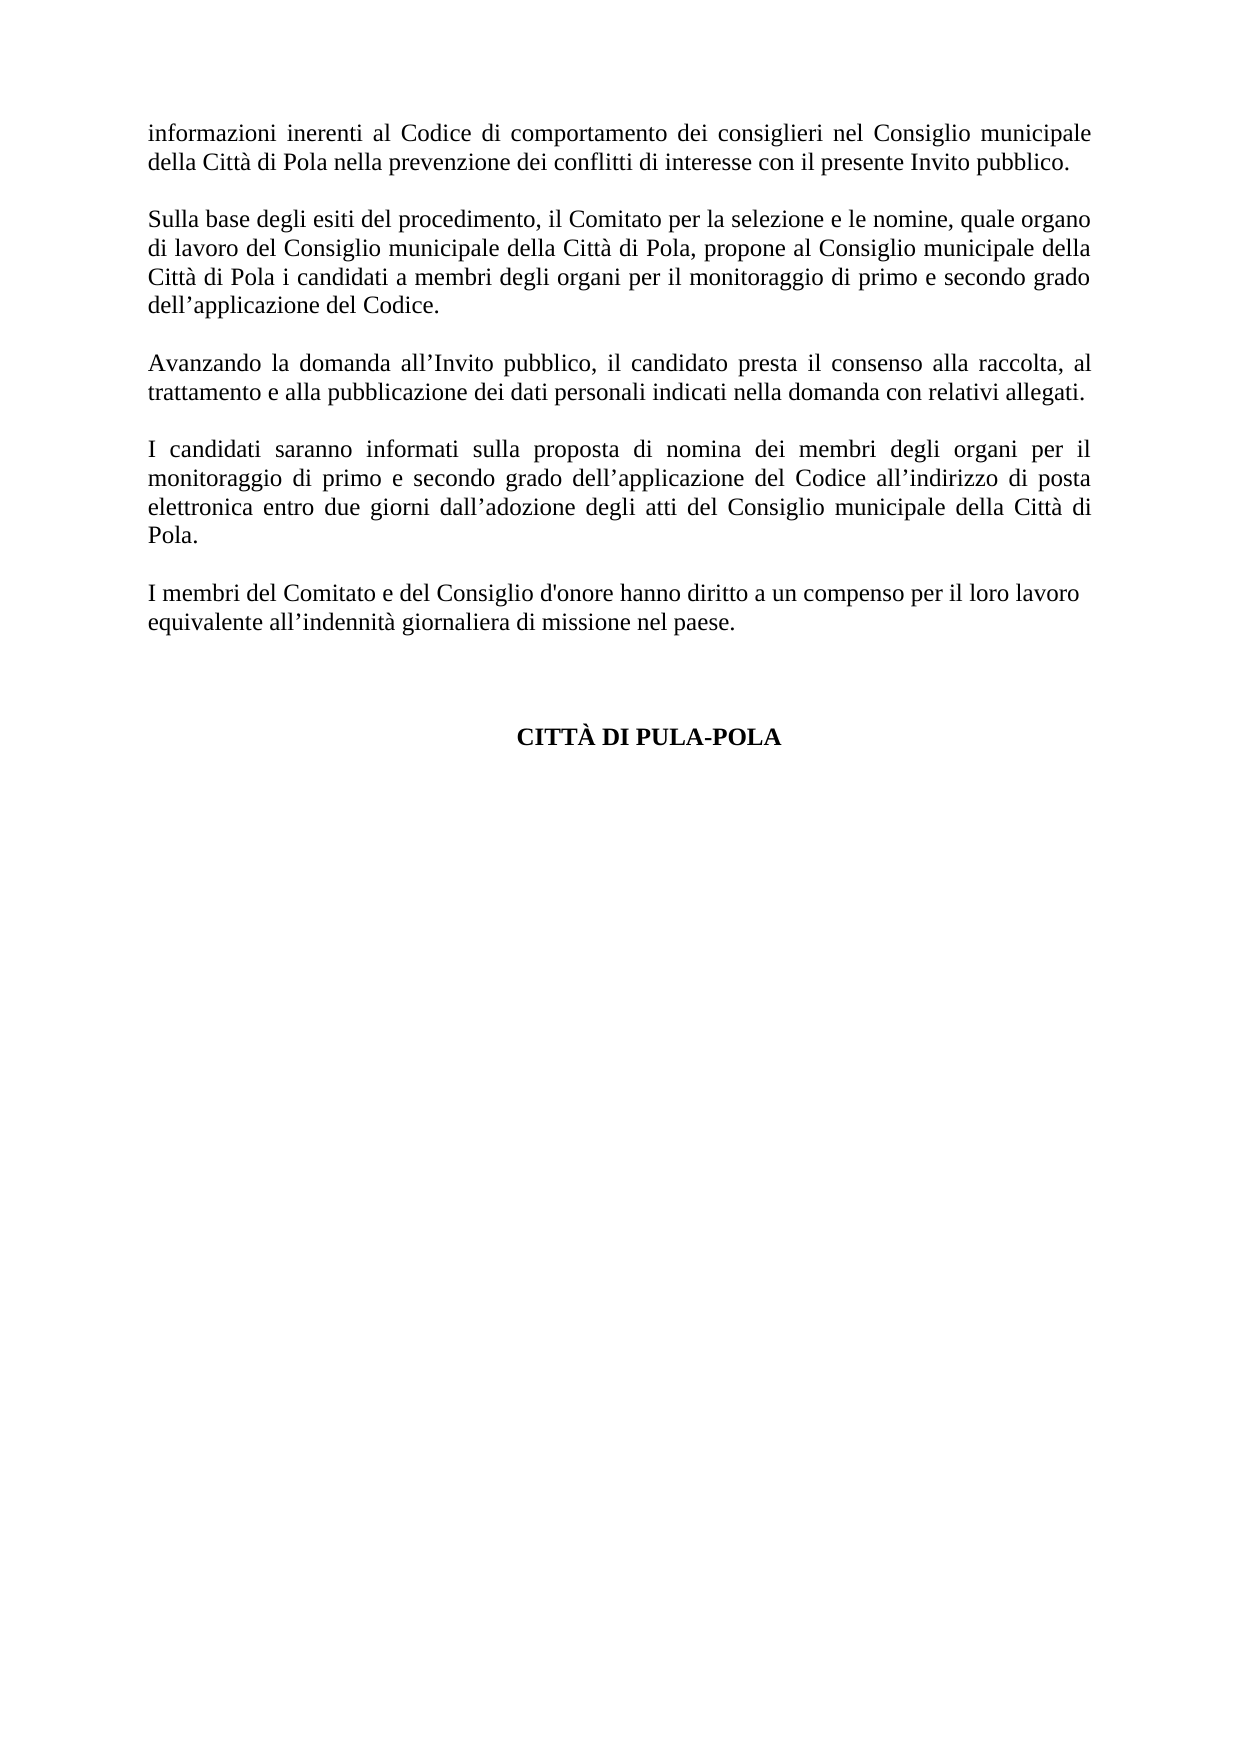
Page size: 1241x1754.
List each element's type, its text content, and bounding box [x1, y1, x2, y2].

text I candidati saranno informati sulla proposta di nomina dei membri degli organi per il monitoraggio di primo e secondo grado dell’applicazione del Codice all’indirizzo di posta elettronica entro due giorni dall’adozione degli atti del Consiglio municipale della Città di Pola. [148, 434, 1092, 549]
text Sulla base degli esiti del procedimento, il Comitato per la selezione e le nomine, quale organo di lavoro del Consiglio municipale della Città di Pola, propone al Consiglio municipale della Città di Pola i candidati a membri degli organi per il monitoraggio di primo e secondo grado dell’applicazione del Codice. [148, 204, 1092, 319]
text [148, 118, 1092, 176]
text CITTÀ DI PULA-POLA [148, 722, 1092, 751]
text Avanzando la domanda all’Invito pubblico, il candidato presta il consenso alla raccolta, al trattamento e alla pubblicazione dei dati personali indicati nella domanda con relativi allegati. [148, 348, 1092, 406]
text I membri del Comitato e del Consiglio d'onore hanno diritto a un compenso per il loro lavoro equivalente all’indennità giornaliera di missione nel paese. [148, 578, 1092, 636]
